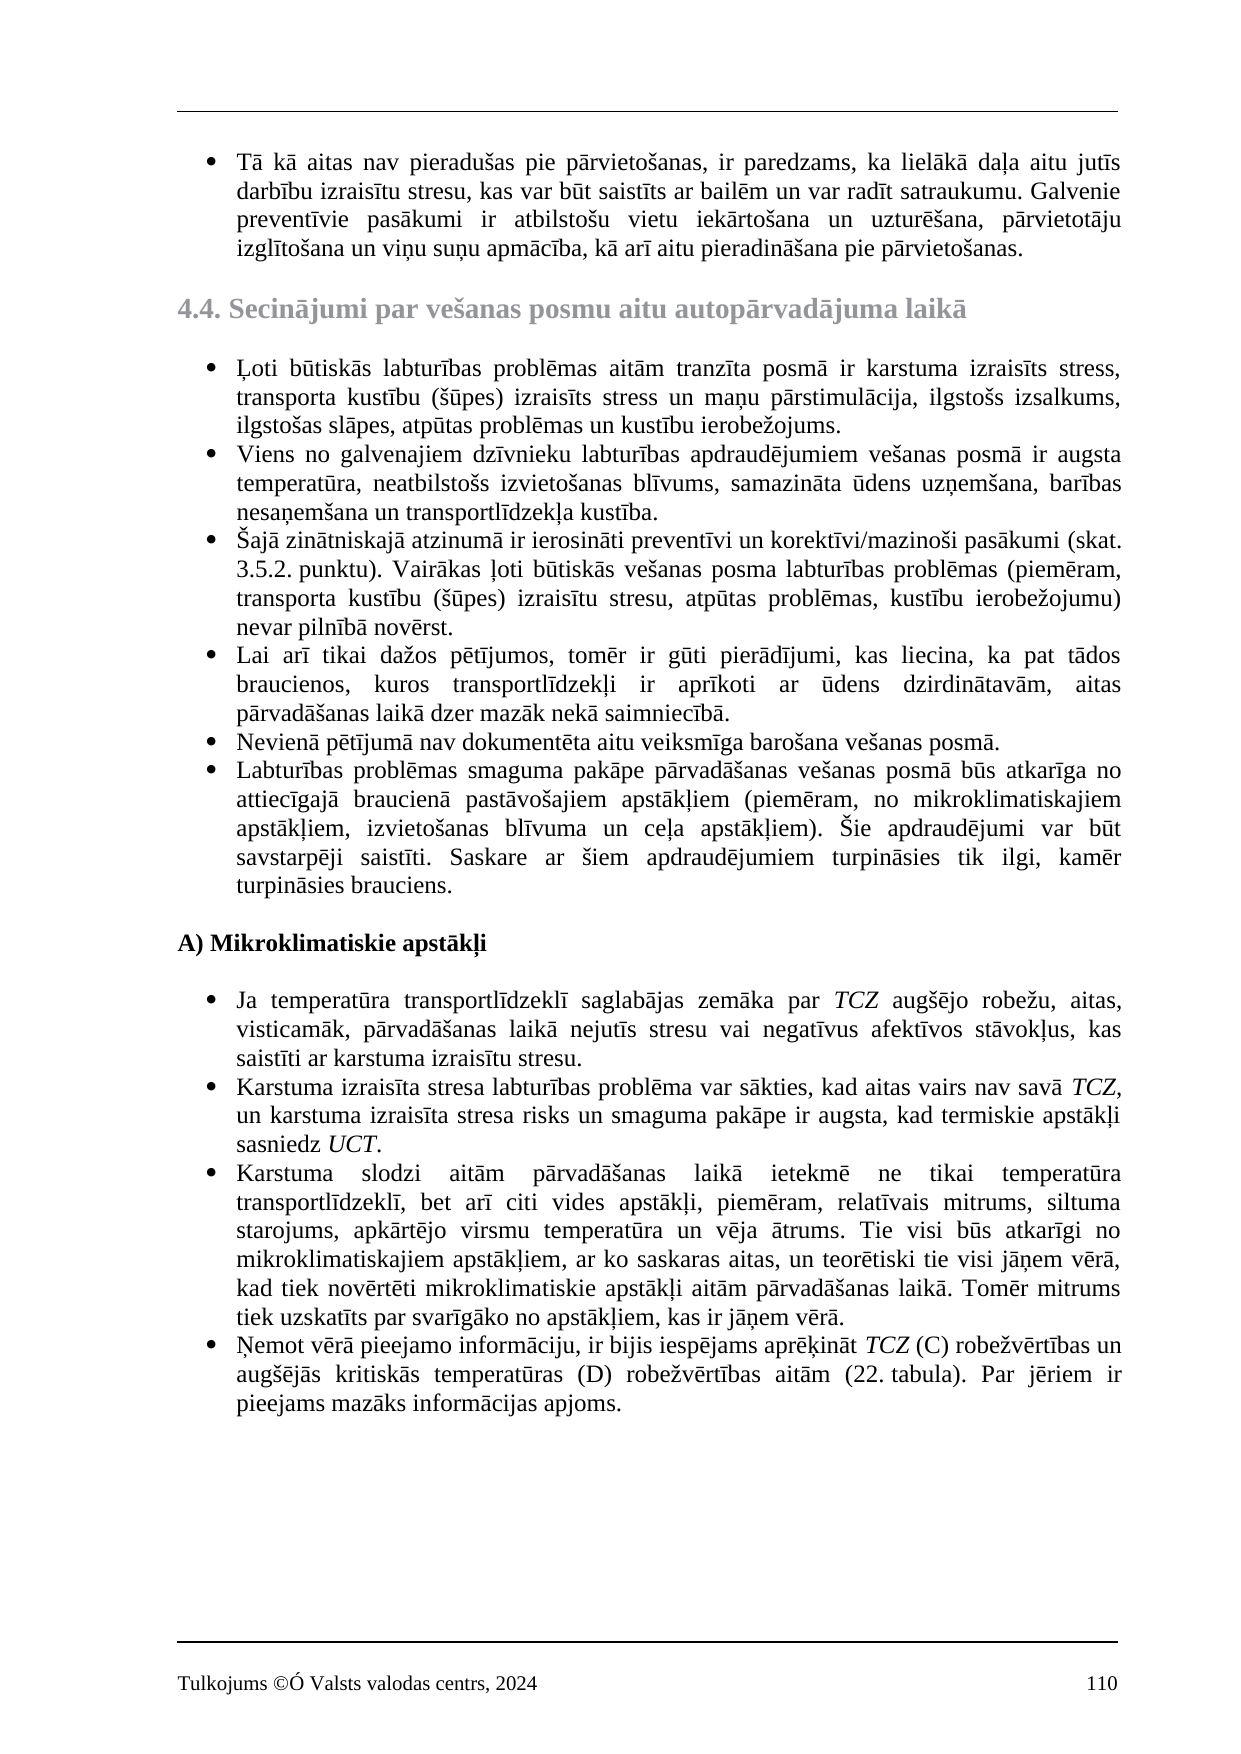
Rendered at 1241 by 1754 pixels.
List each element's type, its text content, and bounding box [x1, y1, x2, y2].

text 4.4. Secinājumi par vešanas posmu aitu autopārvadājuma laikā [177, 291, 1122, 324]
list Karstuma izraisīta stresa labturības problēma var sākties, kad aitas vairs nav savā TCZ, un karstuma izraisīta stresa risks un smaguma pakāpe ir augsta, kad termiskie apstākļi sasniedz UCT. [207, 1072, 1122, 1158]
list Ja temperatūra transportlīdzeklī saglabājas zemāka par TCZ augšējo robežu, aitas, visticamāk, pārvadāšanas laikā nejutīs stresu vai negatīvus afektīvos stāvokļus, kas saistīti ar karstuma izraisītu stresu. [207, 986, 1122, 1072]
list Nevienā pētījumā nav dokumentēta aitu veiksmīga barošana vešanas posmā. [207, 727, 1122, 756]
list Viens no galvenajiem dzīvnieku labturības apdraudējumiem vešanas posmā ir augsta temperatūra, neatbilstošs izvietošanas blīvums, samazināta ūdens uzņemšana, barības nesaņemšana un transportlīdzekļa kustība. [207, 439, 1122, 526]
list Labturības problēmas smaguma pakāpe pārvadāšanas vešanas posmā būs atkarīga no attiecīgajā braucienā pastāvošajiem apstākļiem (piemēram, no mikroklimatiskajiem apstākļiem, izvietošanas blīvuma un ceļa apstākļiem). Šie apdraudējumi var būt savstarpēji saistīti. Saskare ar šiem apdraudējumiem turpināsies tik ilgi, kamēr turpināsies brauciens. [207, 756, 1122, 899]
list Ļoti būtiskās labturības problēmas aitām tranzīta posmā ir karstuma izraisīts stress, transporta kustību (šūpes) izraisīts stress un maņu pārstimulācija, ilgstošs izsalkums, ilgstošas slāpes, atpūtas problēmas un kustību ierobežojums. [207, 353, 1122, 439]
list Tā kā aitas nav pieradušas pie pārvietošanas, ir paredzams, ka lielākā daļa aitu jutīs darbību izraisītu stresu, kas var būt saistīts ar bailēm un var radīt satraukumu. Galvenie preventīvie pasākumi ir atbilstošu vietu iekārtošana un uzturēšana, pārvietotāju izglītošana un viņu suņu apmācība, kā arī aitu pieradināšana pie pārvietošanas. [207, 147, 1122, 262]
list Lai arī tikai dažos pētījumos, tomēr ir gūti pierādījumi, kas liecina, ka pat tādos braucienos, kuros transportlīdzekļi ir aprīkoti ar ūdens dzirdinātavām, aitas pārvadāšanas laikā dzer mazāk nekā saimniecībā. [207, 641, 1122, 727]
text A) Mikroklimatiskie apstākļi [177, 928, 1122, 957]
list Šajā zinātniskajā atzinumā ir ierosināti preventīvi un korektīvi/mazinoši pasākumi (skat. 3.5.2. punktu). Vairākas ļoti būtiskās vešanas posma labturības problēmas (piemēram, transporta kustību (šūpes) izraisītu stresu, atpūtas problēmas, kustību ierobežojumu) nevar pilnībā novērst. [207, 526, 1122, 641]
list Karstuma slodzi aitām pārvadāšanas laikā ietekmē ne tikai temperatūra transportlīdzeklī, bet arī citi vides apstākļi, piemēram, relatīvais mitrums, siltuma starojums, apkārtējo virsmu temperatūra un vēja ātrums. Tie visi būs atkarīgi no mikroklimatiskajiem apstākļiem, ar ko saskaras aitas, un teorētiski tie visi jāņem vērā, kad tiek novērtēti mikroklimatiskie apstākļi aitām pārvadāšanas laikā. Tomēr mitrums tiek uzskatīts par svarīgāko no apstākļiem, kas ir jāņem vērā. [207, 1158, 1122, 1331]
list Ņemot vērā pieejamo informāciju, ir bijis iespējams aprēķināt TCZ (C) robežvērtības un augšējās kritiskās temperatūras (D) robežvērtības aitām (22. tabula). Par jēriem ir pieejams mazāks informācijas apjoms. [207, 1331, 1122, 1417]
